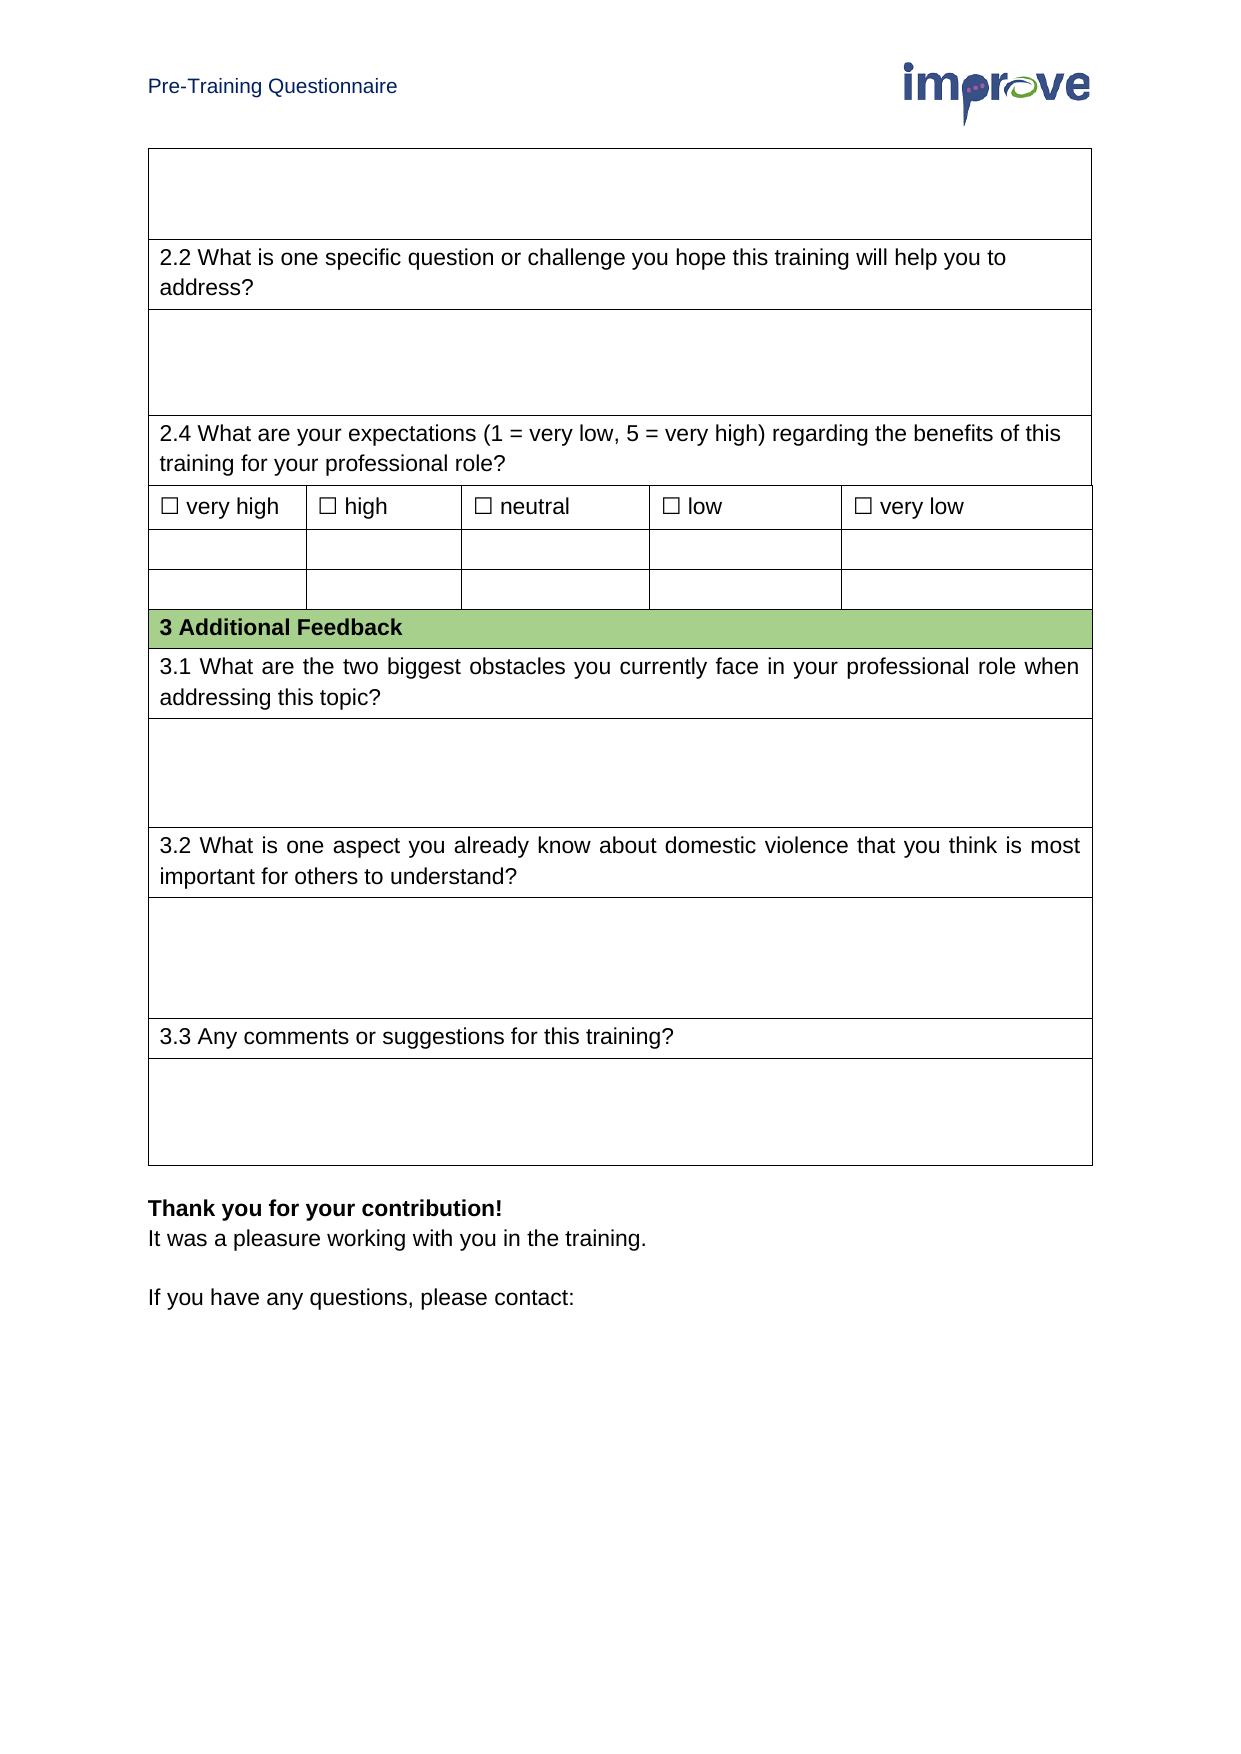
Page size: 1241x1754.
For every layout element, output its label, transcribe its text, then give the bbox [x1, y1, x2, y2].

table_cell 3 Additional Feedback [149, 610, 1092, 648]
table_cell [149, 570, 306, 608]
table_cell [650, 530, 841, 569]
table_cell [149, 719, 1092, 827]
table_cell [149, 1059, 1092, 1164]
table_cell [462, 570, 649, 608]
table_cell [307, 530, 461, 569]
table_cell high [307, 486, 461, 529]
text Thank you for your contribution! It was a pleasure working with you in the training. [148, 1195, 1093, 1251]
table_cell 3.1 What are the two biggest obstacles you currently face in your professional role when addressing this topic? [149, 649, 1092, 718]
table_cell [842, 570, 1092, 608]
table_cell [842, 530, 1092, 569]
table_cell [149, 898, 1092, 1018]
table_cell very low [842, 486, 1092, 529]
table_cell 3.2 What is one aspect you already know about domestic violence that you think is most important for others to understand? [149, 828, 1092, 897]
table_cell [149, 149, 1091, 239]
table_cell [149, 310, 1091, 415]
table_cell [307, 570, 461, 608]
table_cell very high [149, 486, 306, 529]
picture [902, 73, 1089, 113]
table_cell 2.2 What is one specific question or challenge you hope this training will help you to address? [149, 240, 1091, 308]
table_cell [149, 530, 306, 569]
table_cell [650, 570, 841, 608]
table_cell [462, 530, 649, 569]
table_cell 2.4 What are your expectations (1 = very low, 5 = very high) regarding the benefits of this training for your professional role? [149, 416, 1091, 485]
table_cell neutral [462, 486, 649, 529]
text If you have any questions, please contact: [148, 1284, 1093, 1311]
table_cell 3.3 Any comments or suggestions for this training? [149, 1019, 1092, 1058]
table_cell low [650, 486, 841, 529]
